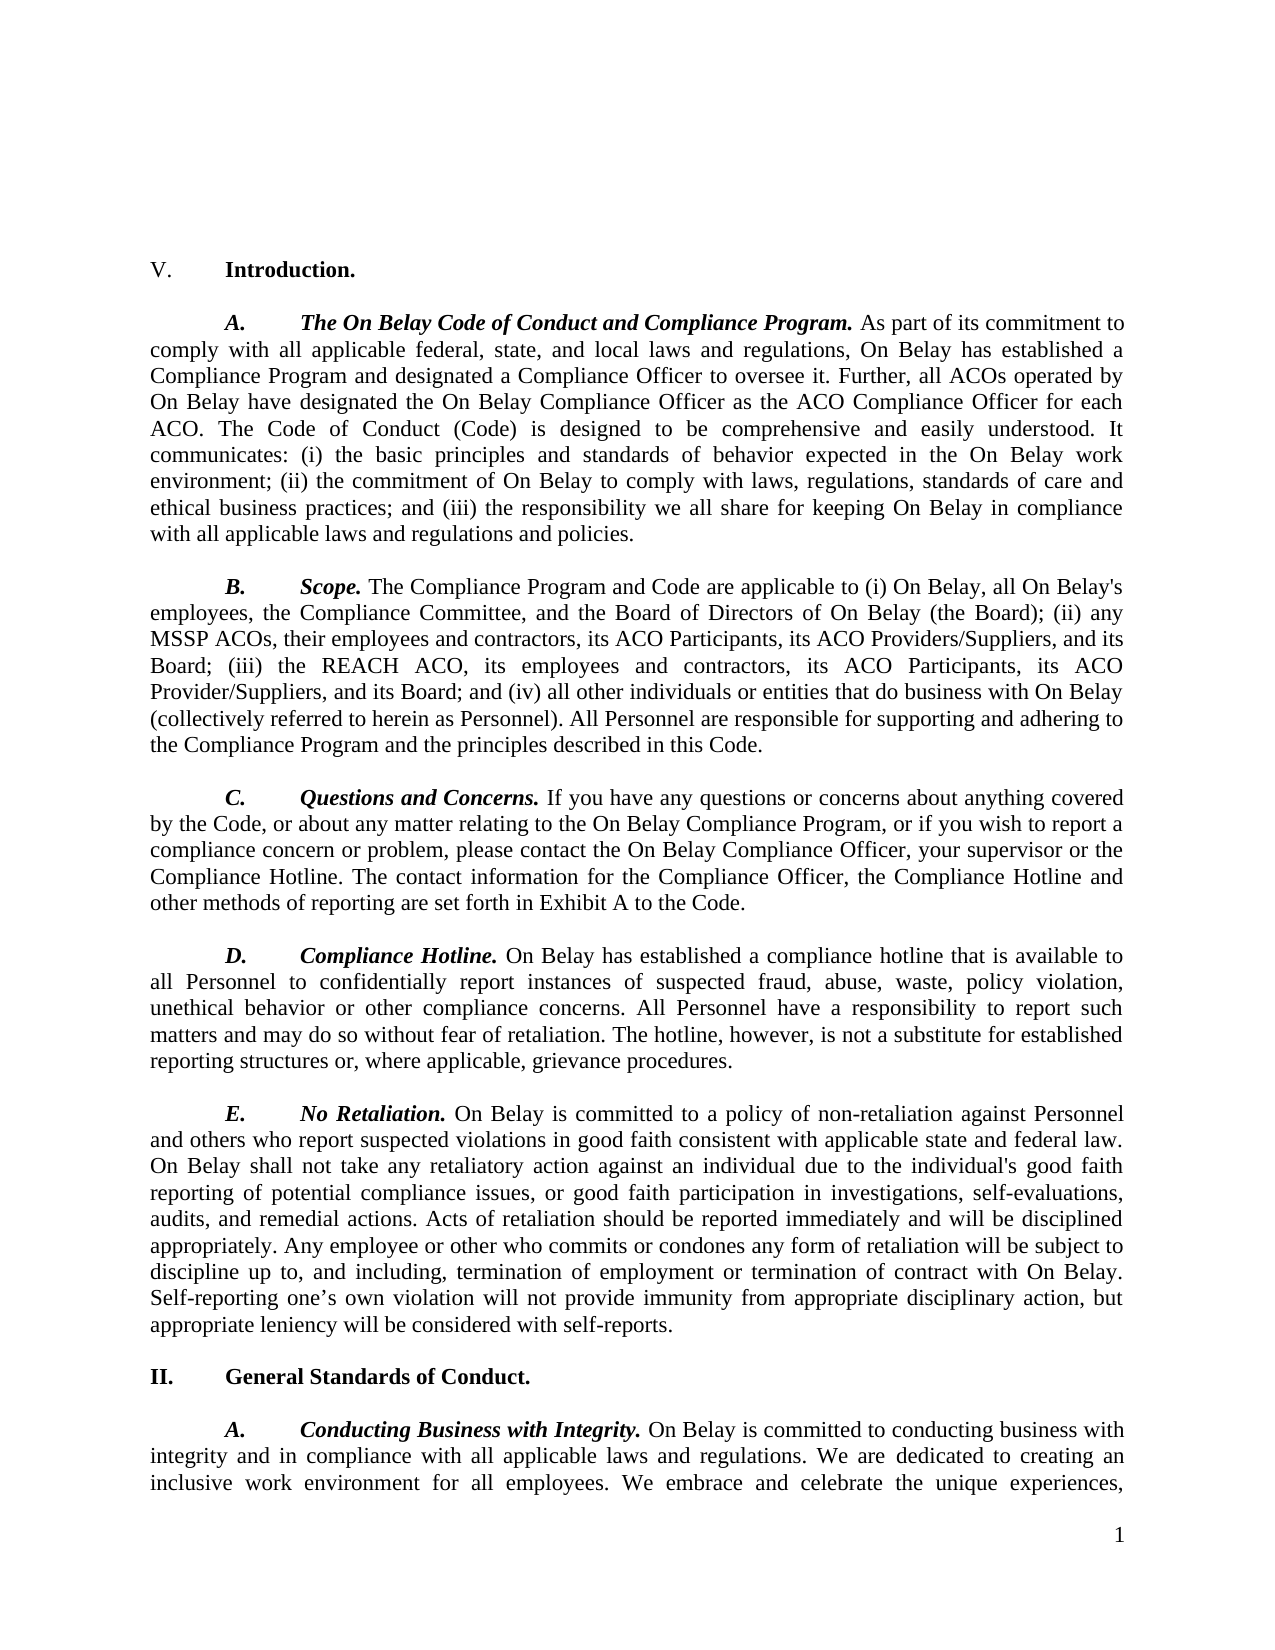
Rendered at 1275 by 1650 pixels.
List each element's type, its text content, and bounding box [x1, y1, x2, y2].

list No Retaliation. On Belay is committed to a policy of non-retaliation against Personnel and others who report suspected violations in good faith consistent with applicable state and federal law. On Belay shall not take any retaliatory action against an individual due to the individual's good faith reporting of potential compliance issues, or good faith participation in investigations, self-evaluations, audits, and remedial actions. Acts of retaliation should be reported immediately and will be disciplined appropriately. Any employee or other who commits or condones any form of retaliation will be subject to discipline up to, and including, termination of employment or termination of contract with On Belay. Self-reporting one’s own violation will not provide immunity from appropriate disciplinary action, but appropriate leniency will be considered with self-reports. [150, 1100, 1125, 1337]
list The On Belay Code of Conduct and Compliance Program. As part of its commitment to comply with all applicable federal, state, and local laws and regulations, On Belay has established a Compliance Program and designated a Compliance Officer to oversee it. Further, all ACOs operated by On Belay have designated the On Belay Compliance Officer as the ACO Compliance Officer for each ACO. The Code of Conduct (Code) is designed to be comprehensive and easily understood. It communicates: (i) the basic principles and standards of behavior expected in the On Belay work environment; (ii) the commitment of On Belay to comply with laws, regulations, standards of care and ethical business practices; and (iii) the responsibility we all share for keeping On Belay in compliance with all applicable laws and regulations and policies. [150, 309, 1125, 546]
list Questions and Concerns. If you have any questions or concerns about anything covered by the Code, or about any matter relating to the On Belay Compliance Program, or if you wish to report a compliance concern or problem, please contact the On Belay Compliance Officer, your supervisor or the Compliance Hotline. The contact information for the Compliance Officer, the Compliance Hotline and other methods of reporting are set forth in Exhibit A to the Code. [150, 784, 1125, 915]
list Compliance Hotline. On Belay has established a compliance hotline that is available to all Personnel to confidentially report instances of suspected fraud, abuse, waste, policy violation, unethical behavior or other compliance concerns. All Personnel have a responsibility to report such matters and may do so without fear of retaliation. The hotline, however, is not a substitute for established reporting structures or, where applicable, grievance procedures. [150, 942, 1125, 1073]
list Scope. The Compliance Program and Code are applicable to (i) On Belay, all On Belay's employees, the Compliance Committee, and the Board of Directors of On Belay (the Board); (ii) any MSSP ACOs, their employees and contractors, its ACO Participants, its ACO Providers/Suppliers, and its Board; (iii) the REACH ACO, its employees and contractors, its ACO Participants, its ACO Provider/Suppliers, and its Board; and (iv) all other individuals or entities that do business with On Belay (collectively referred to herein as Personnel). All Personnel are responsible for supporting and adhering to the Compliance Program and the principles described in this Code. [150, 573, 1125, 757]
list General Standards of Conduct. [150, 1363, 1125, 1390]
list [150, 1416, 1125, 1495]
list Introduction. [150, 257, 1125, 283]
